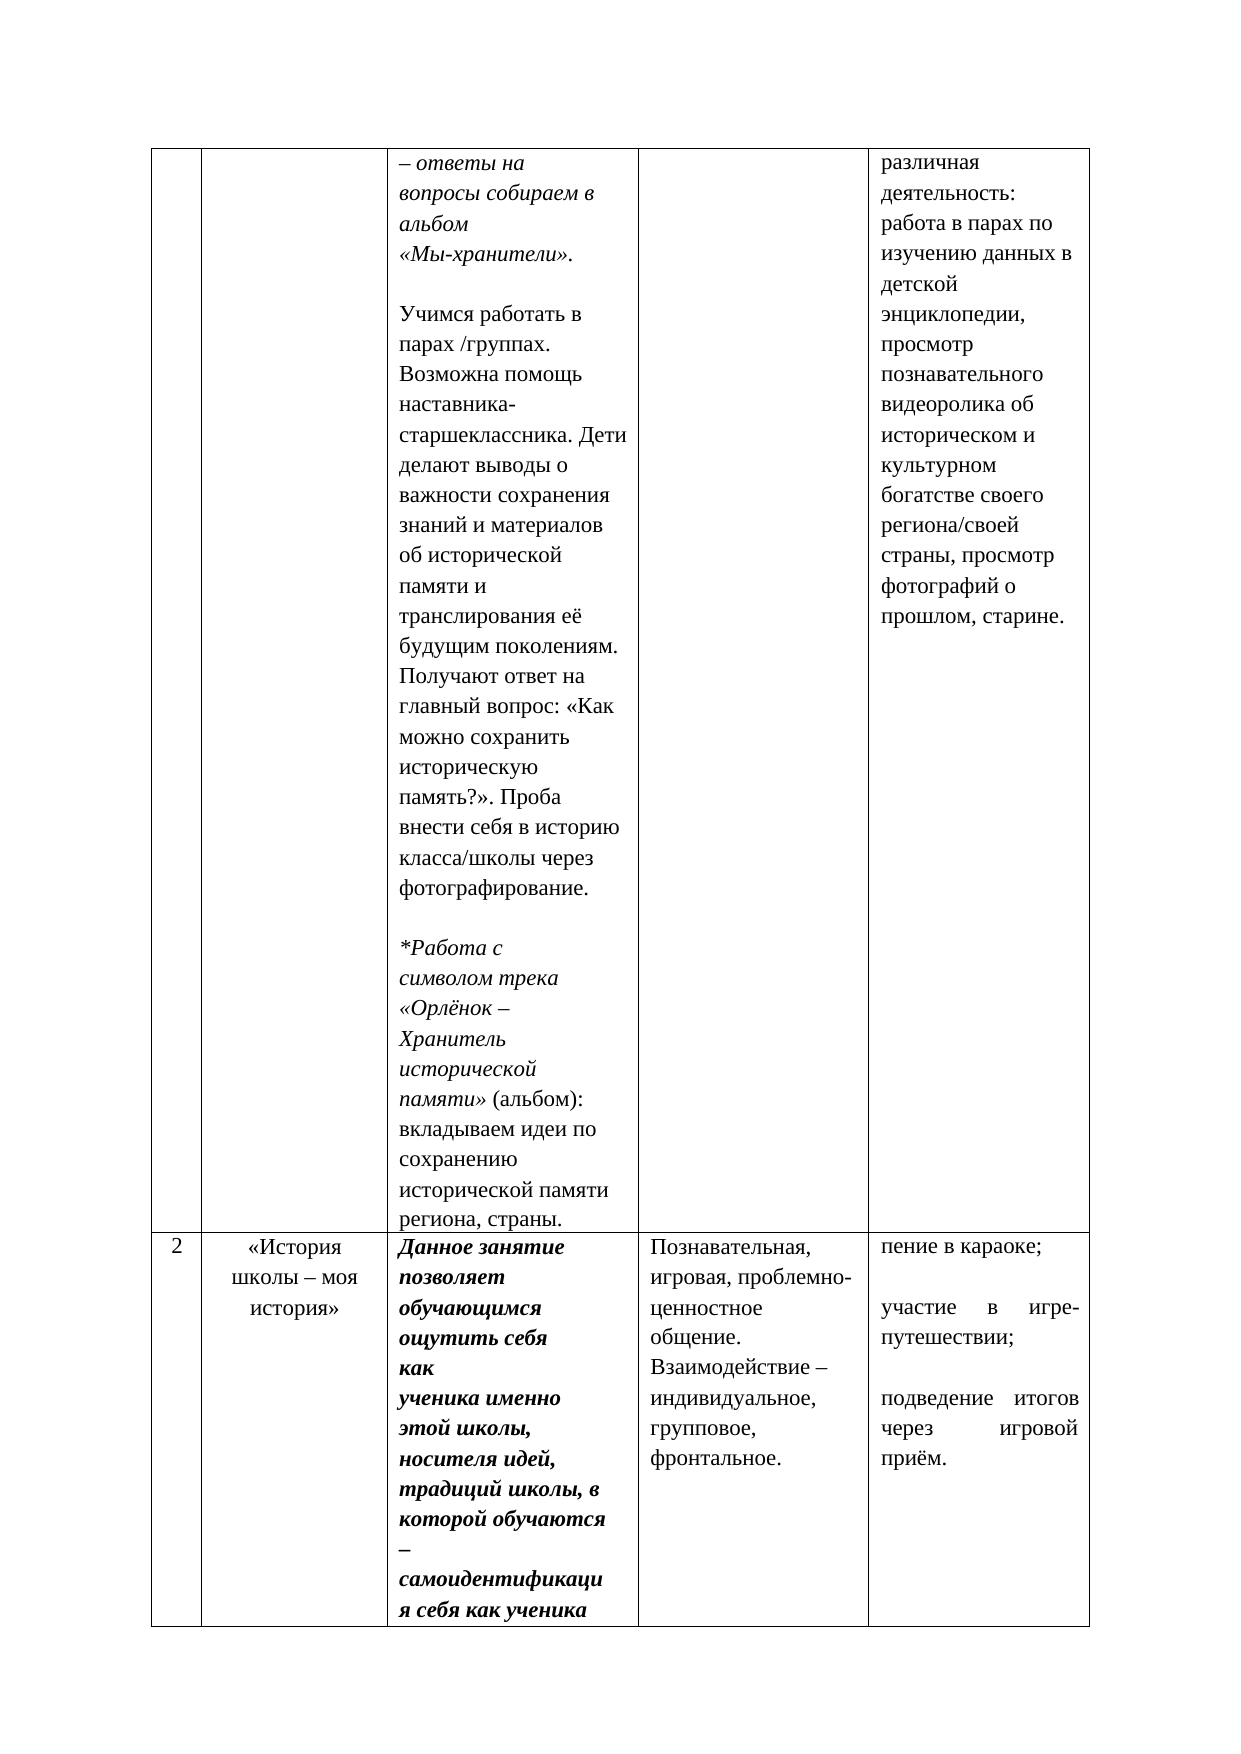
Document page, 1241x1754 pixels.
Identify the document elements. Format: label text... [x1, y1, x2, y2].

table_header – ответы на вопросы собираем в альбом «Мы-хранители». Учимся работать в парах /группах. Возможна помощь наставника- старшеклассника. Дети делают выводы о важности сохранения знаний и материалов об исторической памяти и транслирования её будущим поколениям. Получают ответ на главный вопрос: «Как можно сохранить историческую память?». Проба внести себя в историю класса/школы через фотографирование. *Работа с символом трека «Орлёнок – Хранитель исторической памяти» (альбом): вкладываем идеи по сохранению исторической памяти региона, страны. [388, 149, 638, 1232]
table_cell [869, 1233, 1089, 1626]
table_header [202, 149, 387, 1232]
table_cell 2 [152, 1233, 201, 1626]
table_header различная деятельность: работа в парах по изучению данных в детской энциклопедии, просмотр познавательного видеоролика об историческом и культурном богатстве своего региона/своей страны, просмотр фотографий о прошлом, старине. [869, 149, 1089, 1232]
table_header [639, 149, 868, 1232]
table_header [152, 149, 201, 1232]
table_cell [639, 1233, 868, 1626]
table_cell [202, 1233, 387, 1626]
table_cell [388, 1233, 638, 1626]
